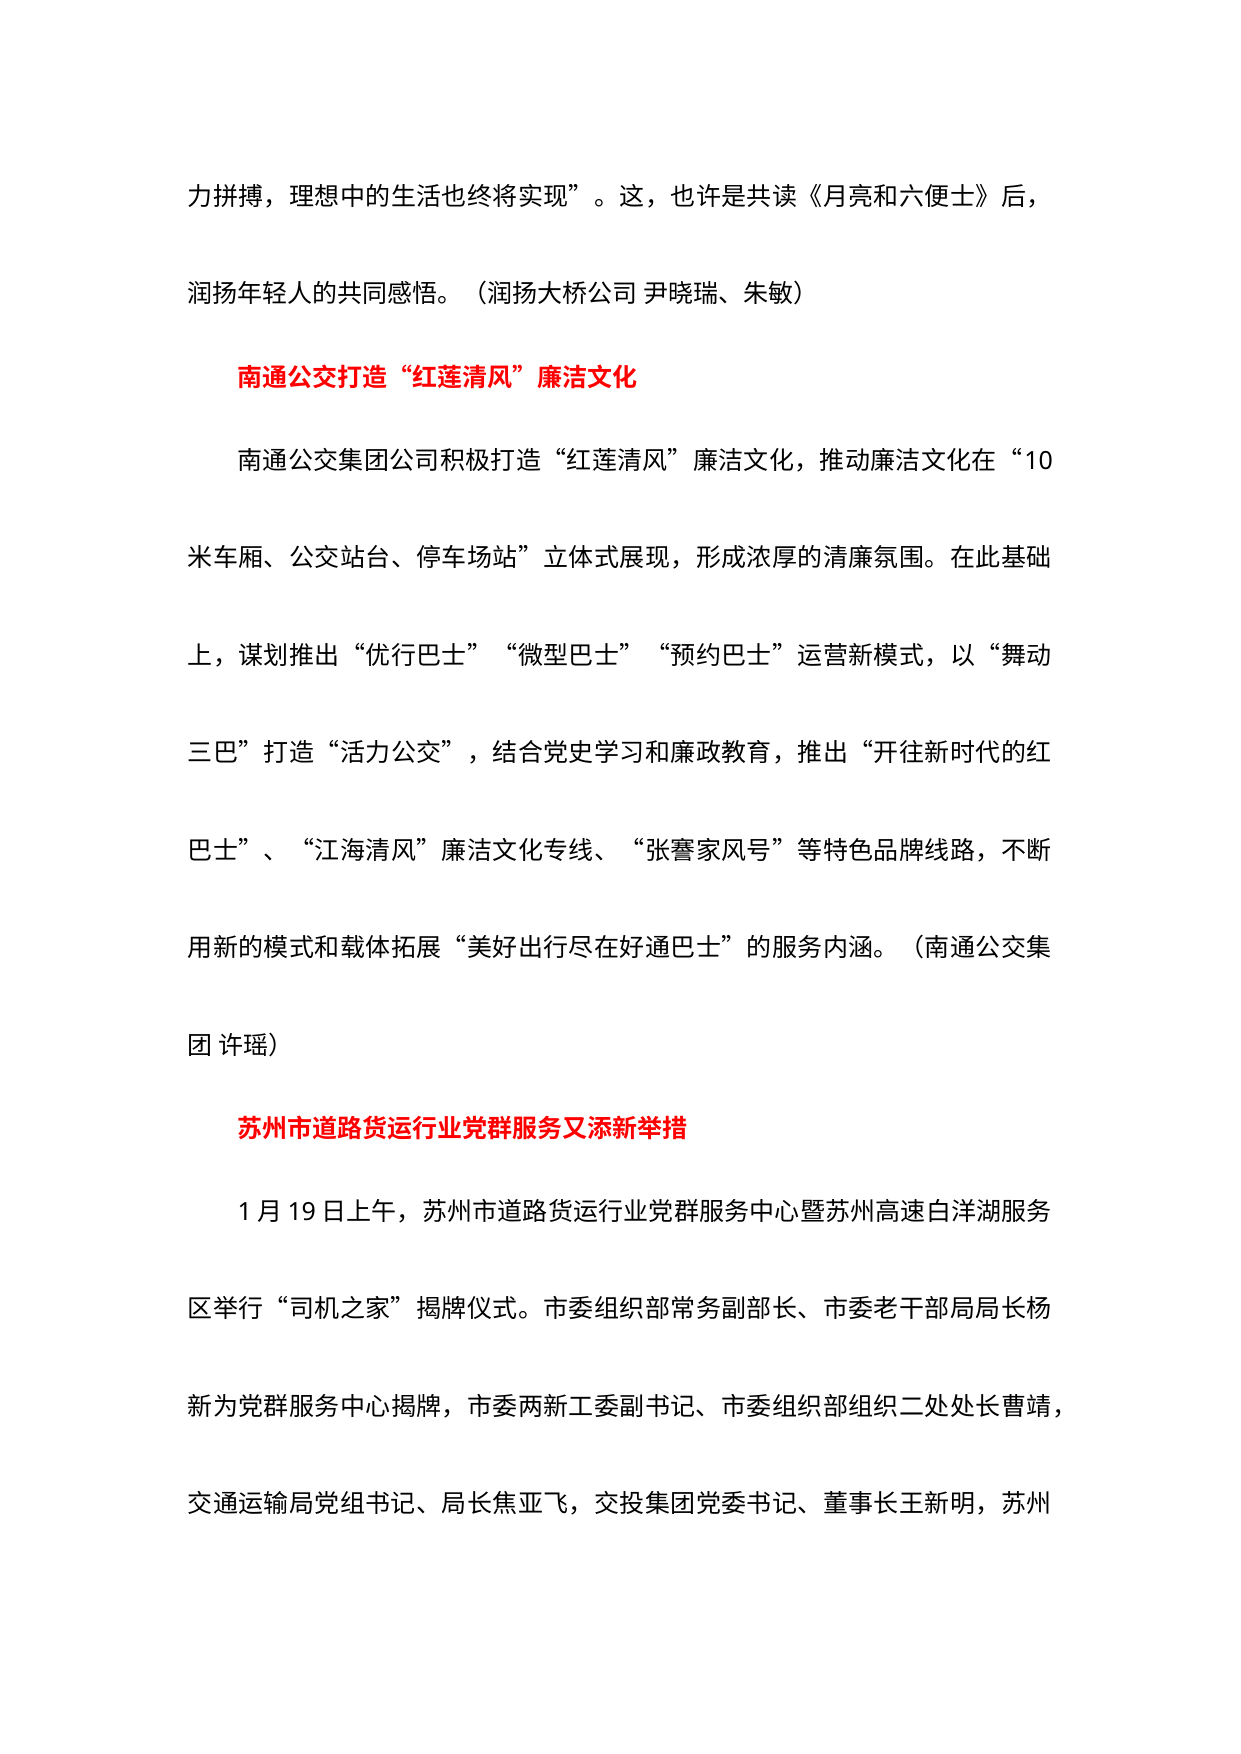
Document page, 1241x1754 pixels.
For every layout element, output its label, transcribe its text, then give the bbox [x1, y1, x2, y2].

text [187, 162, 1053, 324]
text 南通公交打造“红莲清风”廉洁文化 [187, 343, 1053, 408]
text 南通公交集团公司积极打造“红莲清风”廉洁文化，推动廉洁文化在“10米车厢、公交站台、停车场站”立体式展现，形成浓厚的清廉氛围。在此基础上，谋划推出“优行巴士”“微型巴士”“预约巴士”运营新模式，以“舞动三巴”打造“活力公交”，结合党史学习和廉政教育，推出“开往新时代的红巴士”、“江海清风”廉洁文化专线、“张謇家风号”等特色品牌线路，不断用新的模式和载体拓展“美好出行尽在好通巴士”的服务内涵。（南通公交集团 许瑶） [187, 426, 1053, 1076]
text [187, 1177, 1053, 1534]
text 苏州市道路货运行业党群服务又添新举措 [187, 1094, 1053, 1159]
